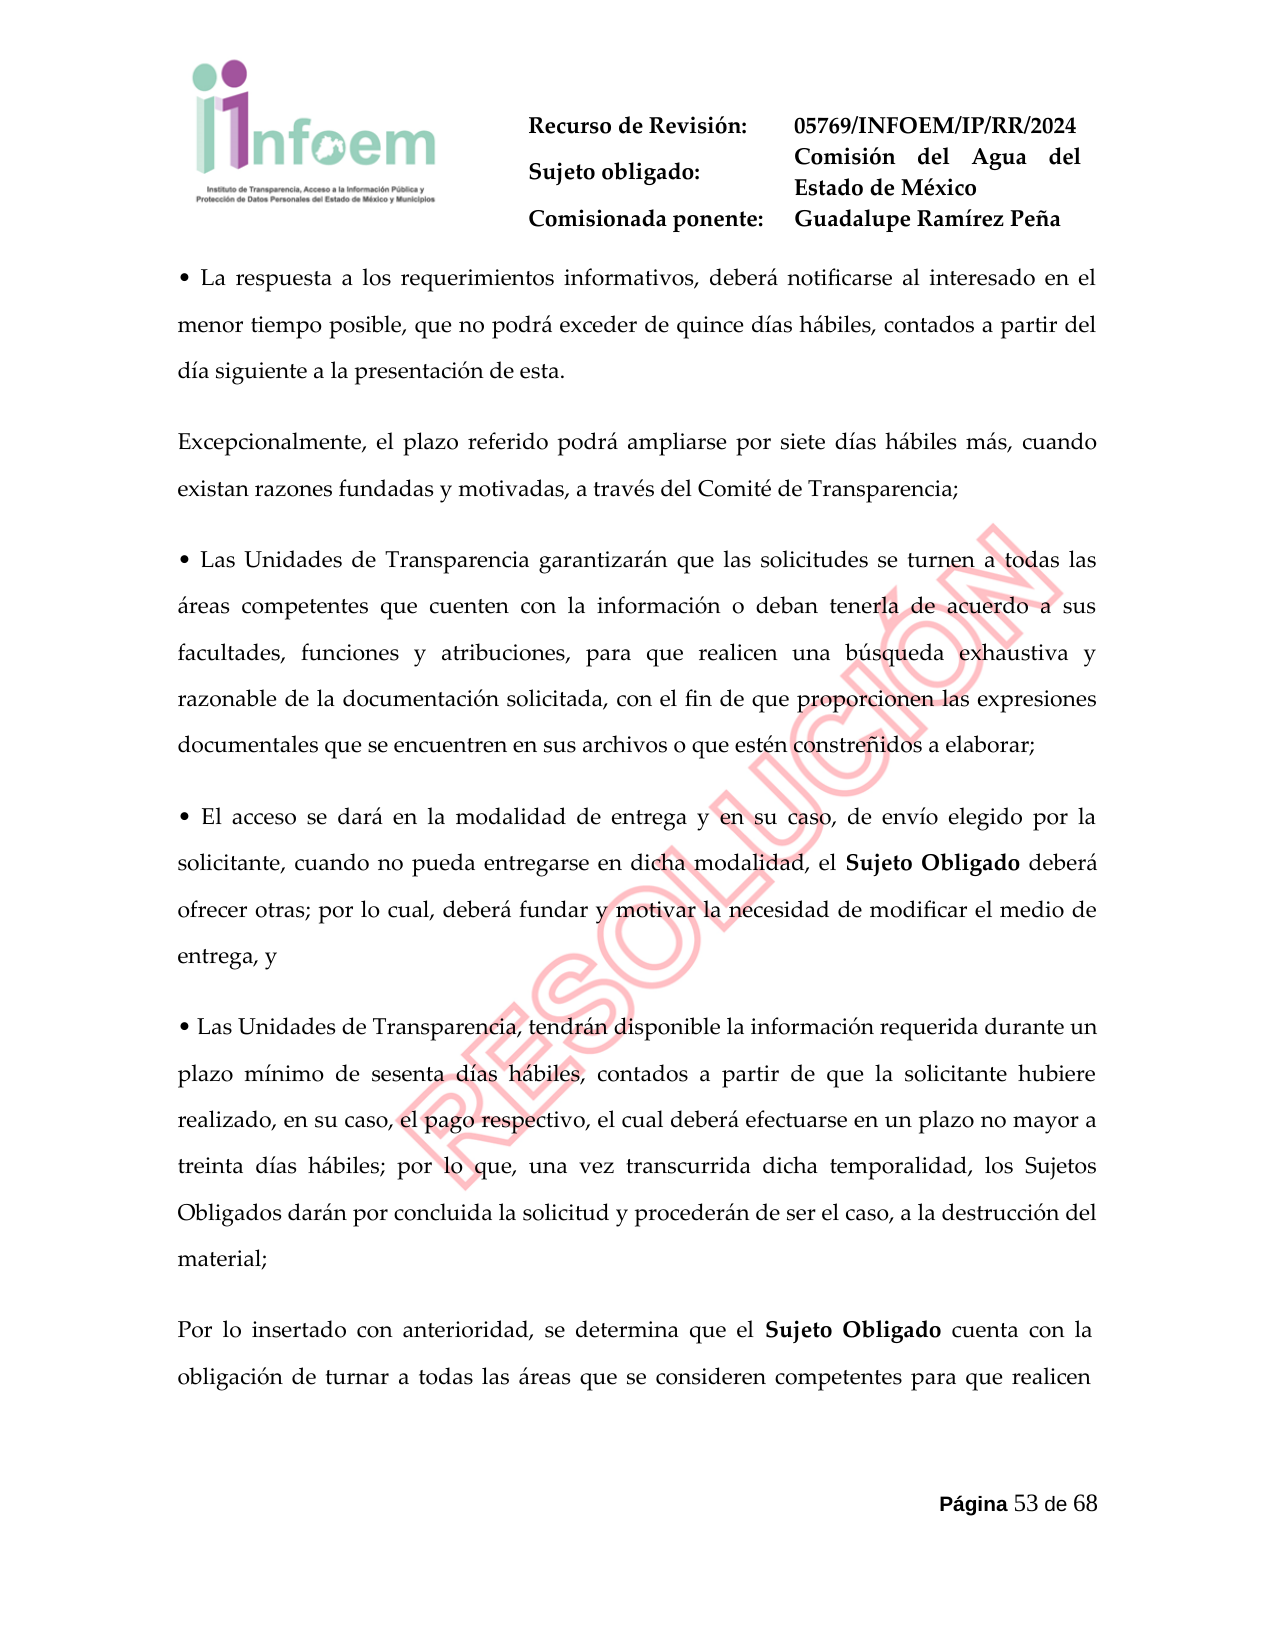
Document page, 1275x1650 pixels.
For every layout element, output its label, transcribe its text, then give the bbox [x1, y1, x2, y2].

picture [72, 0, 1275, 1650]
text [177, 1313, 1093, 1391]
text • Las Unidades de Transparencia, tendrán disponible la información requerida durante un plazo mínimo de sesenta días hábiles, contados a partir de que la solicitante hubiere realizado, en su caso, el pago respectivo, el cual deberá efectuarse en un plazo no mayor a treinta días hábiles; por lo que, una vez transcurrida dicha temporalidad, los Sujetos Obligados darán por concluida la solicitud y procederán de ser el caso, a la destrucción del material; [177, 1010, 1098, 1273]
text • El acceso se dará en la modalidad de entrega y en su caso, de envío elegido por la solicitante, cuando no pueda entregarse en dicha modalidad, el Sujeto Obligado deberá ofrecer otras; por lo cual, deberá fundar y motivar la necesidad de modificar el medio de entrega, y [177, 800, 1098, 970]
text Excepcionalmente, el plazo referido podrá ampliarse por siete días hábiles más, cuando existan razones fundadas y motivadas, a través del Comité de Transparencia; [177, 425, 1098, 503]
text • Las Unidades de Transparencia garantizarán que las solicitudes se turnen a todas las áreas competentes que cuenten con la información o deban tenerla de acuerdo a sus facultades, funciones y atribuciones, para que realicen una búsqueda exhaustiva y razonable de la documentación solicitada, con el fin de que proporcionen las expresiones documentales que se encuentren en sus archivos o que estén constreñidos a elaborar; [177, 543, 1098, 759]
text • La respuesta a los requerimientos informativos, deberá notificarse al interesado en el menor tiempo posible, que no podrá exceder de quince días hábiles, contados a partir del día siguiente a la presentación de esta. [177, 261, 1098, 385]
